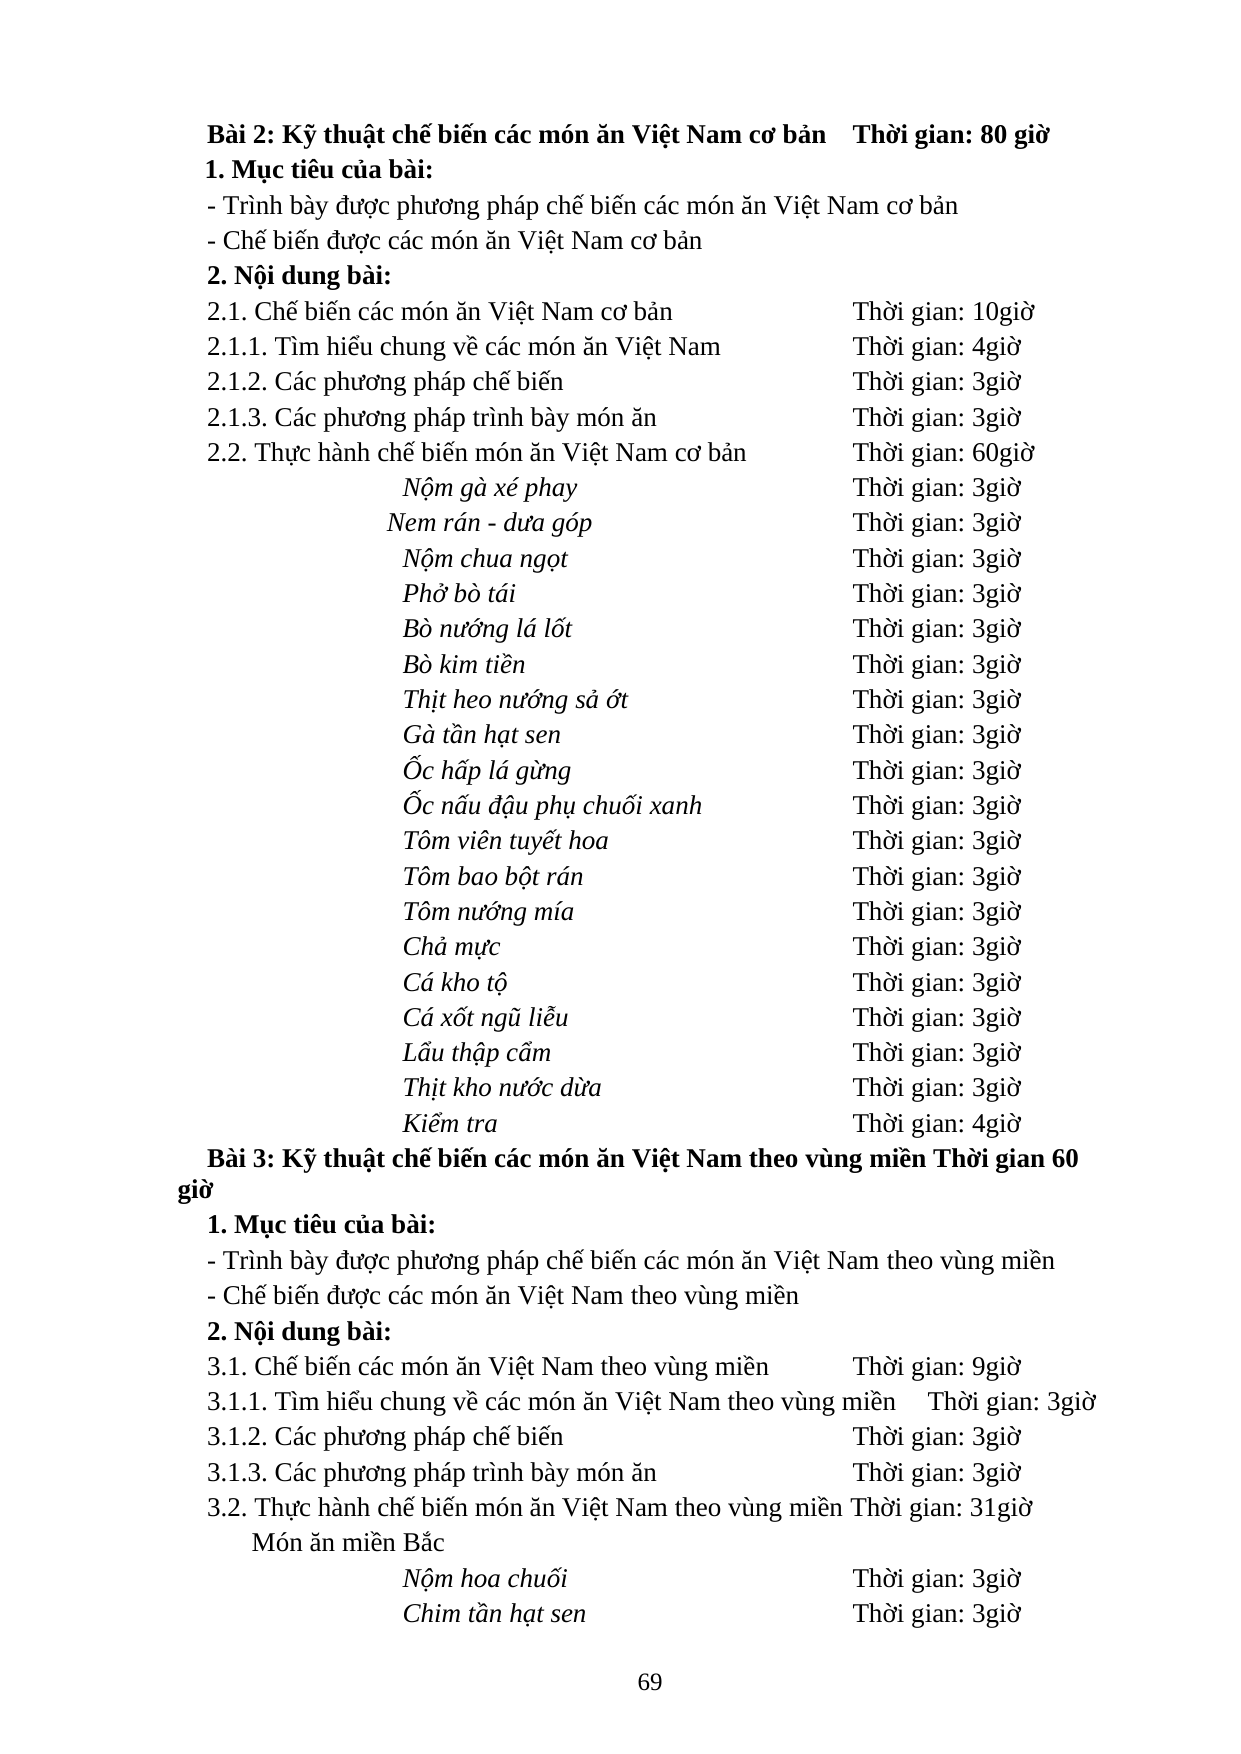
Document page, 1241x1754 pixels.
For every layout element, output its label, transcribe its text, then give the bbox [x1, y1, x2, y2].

text Bài 3: Kỹ thuật chế biến các món ăn Việt Nam theo vùng miền Thời gian 60 giờ [177, 1142, 1122, 1204]
text Ốc nấu đậu phụ chuối xanh Thời gian: 3giờ [177, 789, 1122, 820]
text Bò nướng lá lốt Thời gian: 3giờ [177, 612, 1122, 644]
text Nộm chua ngọt Thời gian: 3giờ [177, 542, 1122, 573]
text 2.2. Thực hành chế biến món ăn Việt Nam cơ bản Thời gian: 60giờ [177, 436, 1122, 467]
text Nộm hoa chuối Thời gian: 3giờ [177, 1562, 1122, 1593]
text 2. Nội dung bài: [177, 259, 1122, 291]
text Phở bò tái Thời gian: 3giờ [177, 577, 1122, 608]
text 1. Mục tiêu của bài: [177, 1209, 1122, 1240]
text Chả mực Thời gian: 3giờ [177, 930, 1122, 961]
text 2.1.1. Tìm hiểu chung về các món ăn Việt Nam Thời gian: 4giờ [177, 330, 1122, 361]
text Nộm gà xé phay Thời gian: 3giờ [177, 471, 1122, 502]
text Bài 2: Kỹ thuật chế biến các món ăn Việt Nam cơ bản Thời gian: 80 giờ [177, 118, 1122, 149]
text Món ăn miền Bắc [177, 1526, 1122, 1558]
text 3.1.2. Các phương pháp chế biến Thời gian: 3giờ [177, 1421, 1122, 1452]
text 2.1.3. Các phương pháp trình bày món ăn Thời gian: 3giờ [177, 401, 1122, 432]
text 3.2. Thực hành chế biến món ăn Việt Nam theo vùng miền Thời gian: 31giờ [177, 1491, 1122, 1522]
text 2. Nội dung bài: [177, 1314, 1122, 1346]
text Tôm nướng mía Thời gian: 3giờ [177, 895, 1122, 926]
text Lẩu thập cẩm Thời gian: 3giờ [177, 1036, 1122, 1067]
text - Chế biến được các món ăn Việt Nam theo vùng miền [177, 1279, 1122, 1310]
text Cá kho tộ Thời gian: 3giờ [177, 966, 1122, 997]
text Gà tần hạt sen Thời gian: 3giờ [177, 718, 1122, 749]
text 1. Mục tiêu của bài: [177, 153, 1122, 184]
text Kiểm tra Thời gian: 4giờ [327, 1107, 1122, 1138]
text 3.1.1. Tìm hiểu chung về các món ăn Việt Nam theo vùng miền Thời gian: 3giờ [177, 1385, 1122, 1416]
text 3.1. Chế biến các món ăn Việt Nam theo vùng miền Thời gian: 9giờ [177, 1350, 1122, 1381]
text Tôm viên tuyết hoa Thời gian: 3giờ [177, 824, 1122, 856]
text - Trình bày được phương pháp chế biến các món ăn Việt Nam theo vùng miền [177, 1244, 1122, 1275]
text Tôm bao bột rán Thời gian: 3giờ [177, 860, 1122, 891]
text - Chế biến được các món ăn Việt Nam cơ bản [177, 224, 1122, 255]
text 2.1. Chế biến các món ăn Việt Nam cơ bản Thời gian: 10giờ [177, 295, 1122, 326]
text 3.1.3. Các phương pháp trình bày món ăn Thời gian: 3giờ [177, 1456, 1122, 1487]
text - Trình bày được phương pháp chế biến các món ăn Việt Nam cơ bản [177, 189, 1122, 220]
text Thịt heo nướng sả ớt Thời gian: 3giờ [177, 683, 1122, 714]
text Cá xốt ngũ liễu Thời gian: 3giờ [177, 1001, 1122, 1032]
text 2.1.2. Các phương pháp chế biến Thời gian: 3giờ [177, 365, 1122, 396]
text Bò kim tiền Thời gian: 3giờ [177, 648, 1122, 679]
text Chim tần hạt sen Thời gian: 3giờ [177, 1597, 1122, 1628]
text Thịt kho nước dừa Thời gian: 3giờ [327, 1072, 1122, 1103]
text Ốc hấp lá gừng Thời gian: 3giờ [177, 754, 1122, 785]
text Nem rán - dưa góp Thời gian: 3giờ [177, 507, 1122, 538]
